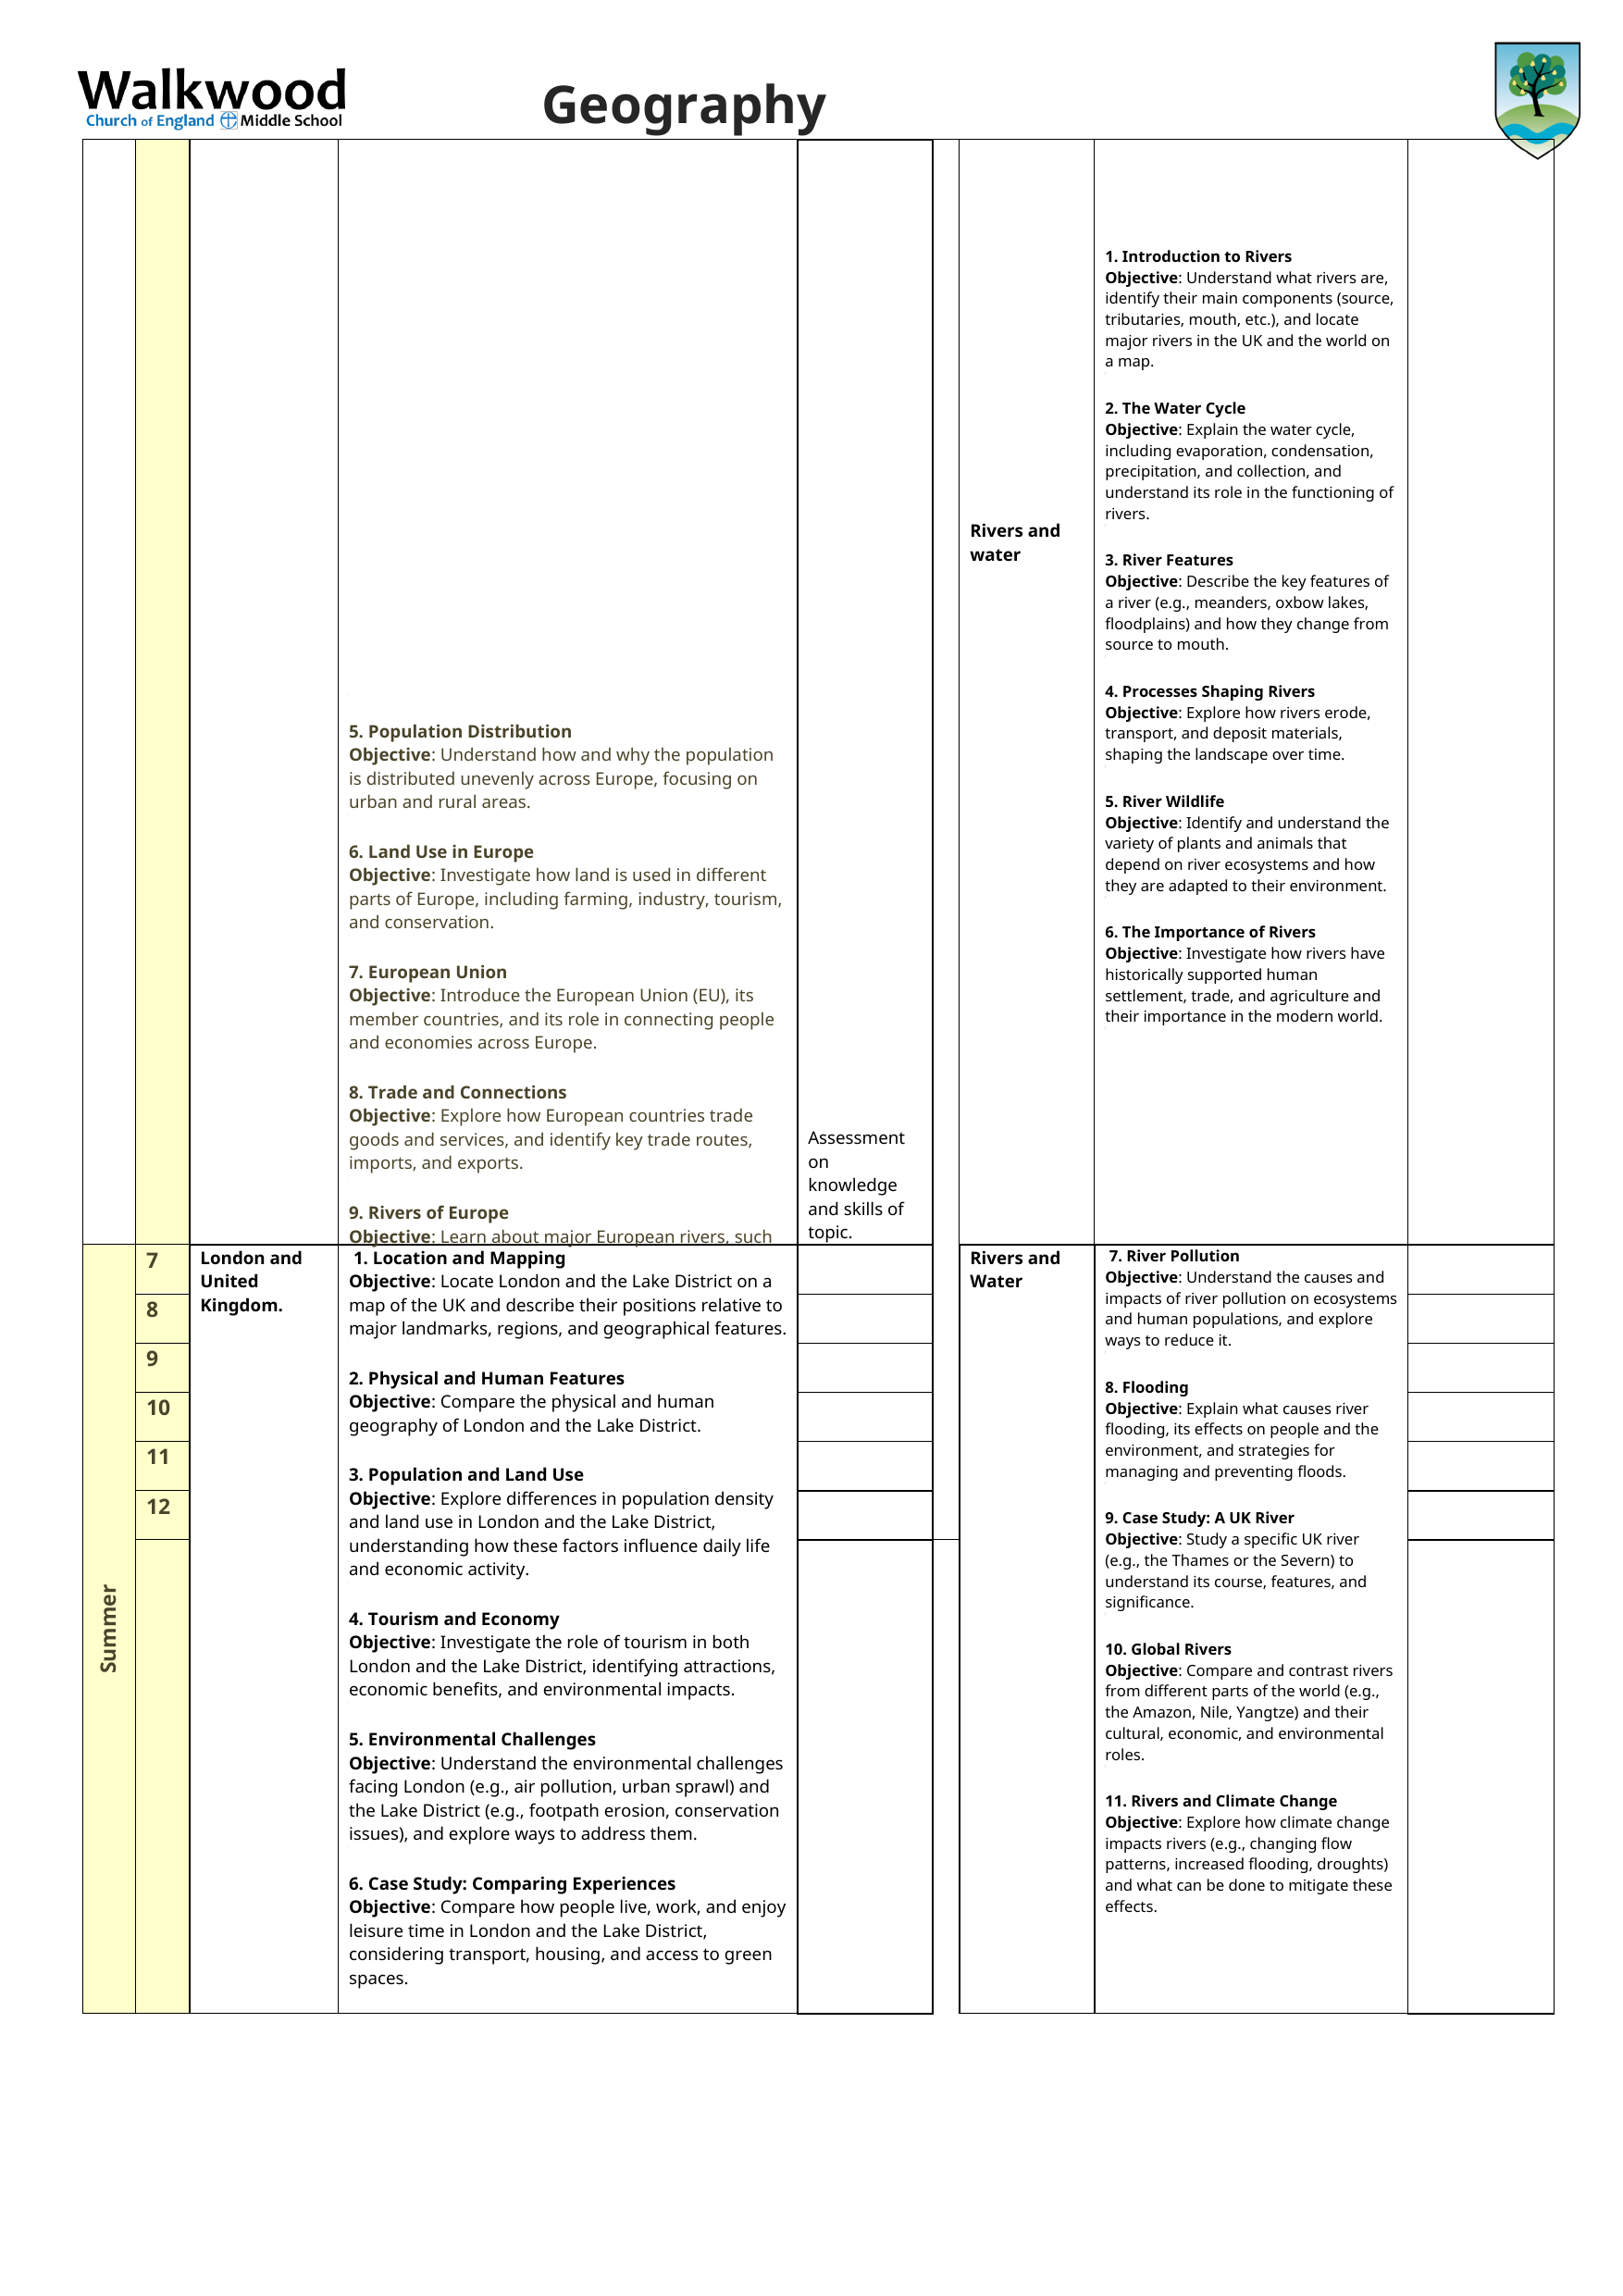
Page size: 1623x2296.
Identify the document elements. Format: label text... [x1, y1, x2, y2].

picture [77, 63, 358, 133]
table_cell [1408, 1246, 1554, 1293]
table_cell 7 [136, 1245, 189, 1293]
table_cell London and United Kingdom. [191, 1246, 338, 2013]
table_cell [1408, 1492, 1554, 1539]
table_cell 12 [136, 1491, 189, 1539]
table_cell [799, 1442, 932, 1490]
table_cell [799, 1541, 932, 2013]
table_cell [1408, 1344, 1554, 1392]
table_cell [1408, 1442, 1554, 1490]
table_cell [1408, 1541, 1554, 2013]
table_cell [799, 141, 932, 1244]
table_cell [136, 1540, 189, 2013]
table_cell 9 [136, 1344, 189, 1392]
table_cell [934, 1540, 959, 2013]
table_cell 1. Location and Mapping Objective: Locate London and the Lake District on a map of the UK and describe their positions relative to major landmarks, regions, and geographical features. 2. Physical and Human Features Objective: Compare the physical and human geography of London and the Lake District. 3. Population and Land Use Objective: Explore differences in population density and land use in London and the Lake District, understanding how these factors influence daily life and economic activity. 4. Tourism and Economy Objective: Investigate the role of tourism in both London and the Lake District, identifying attractions, economic benefits, and environmental impacts. 5. Environmental Challenges Objective: Understand the environmental challenges facing London (e.g., air pollution, urban sprawl) and the Lake District (e.g., footpath erosion, conservation issues), and explore ways to address them. 6. Case Study: Comparing Experiences Objective: Compare how people live, work, and enjoy leisure time in London and the Lake District, considering transport, housing, and access to green spaces. [339, 1246, 797, 2013]
table_cell [1408, 1393, 1554, 1441]
table_cell 10 [136, 1393, 189, 1441]
table_cell [1408, 140, 1554, 1244]
table_cell 7. River Pollution Objective: Understand the causes and impacts of river pollution on ecosystems and human populations, and explore ways to reduce it. 8. Flooding Objective: Explain what causes river flooding, its effects on people and the environment, and strategies for managing and preventing floods. 9. Case Study: A UK River Objective: Study a specific UK river (e.g., the Thames or the Severn) to understand its course, features, and significance. 10. Global Rivers Objective: Compare and contrast rivers from different parts of the world (e.g., the Amazon, Nile, Yangtze) and their cultural, economic, and environmental roles. 11. Rivers and Climate Change Objective: Explore how climate change impacts rivers (e.g., changing flow patterns, increased flooding, droughts) and what can be done to mitigate these effects. [1096, 1246, 1407, 2013]
picture [1493, 37, 1584, 162]
table_cell [799, 1295, 932, 1343]
table_cell [799, 1393, 932, 1441]
table_cell 11 [136, 1442, 189, 1490]
table_cell [799, 1492, 932, 1539]
table_cell [799, 1344, 932, 1392]
table_cell 6 [136, 140, 189, 1244]
table_cell [1408, 1295, 1554, 1343]
table_cell 8 [136, 1295, 189, 1343]
table_cell Summer [83, 1245, 135, 2013]
table_cell Rivers and Water [960, 1246, 1094, 2013]
table_cell [799, 1246, 932, 1293]
